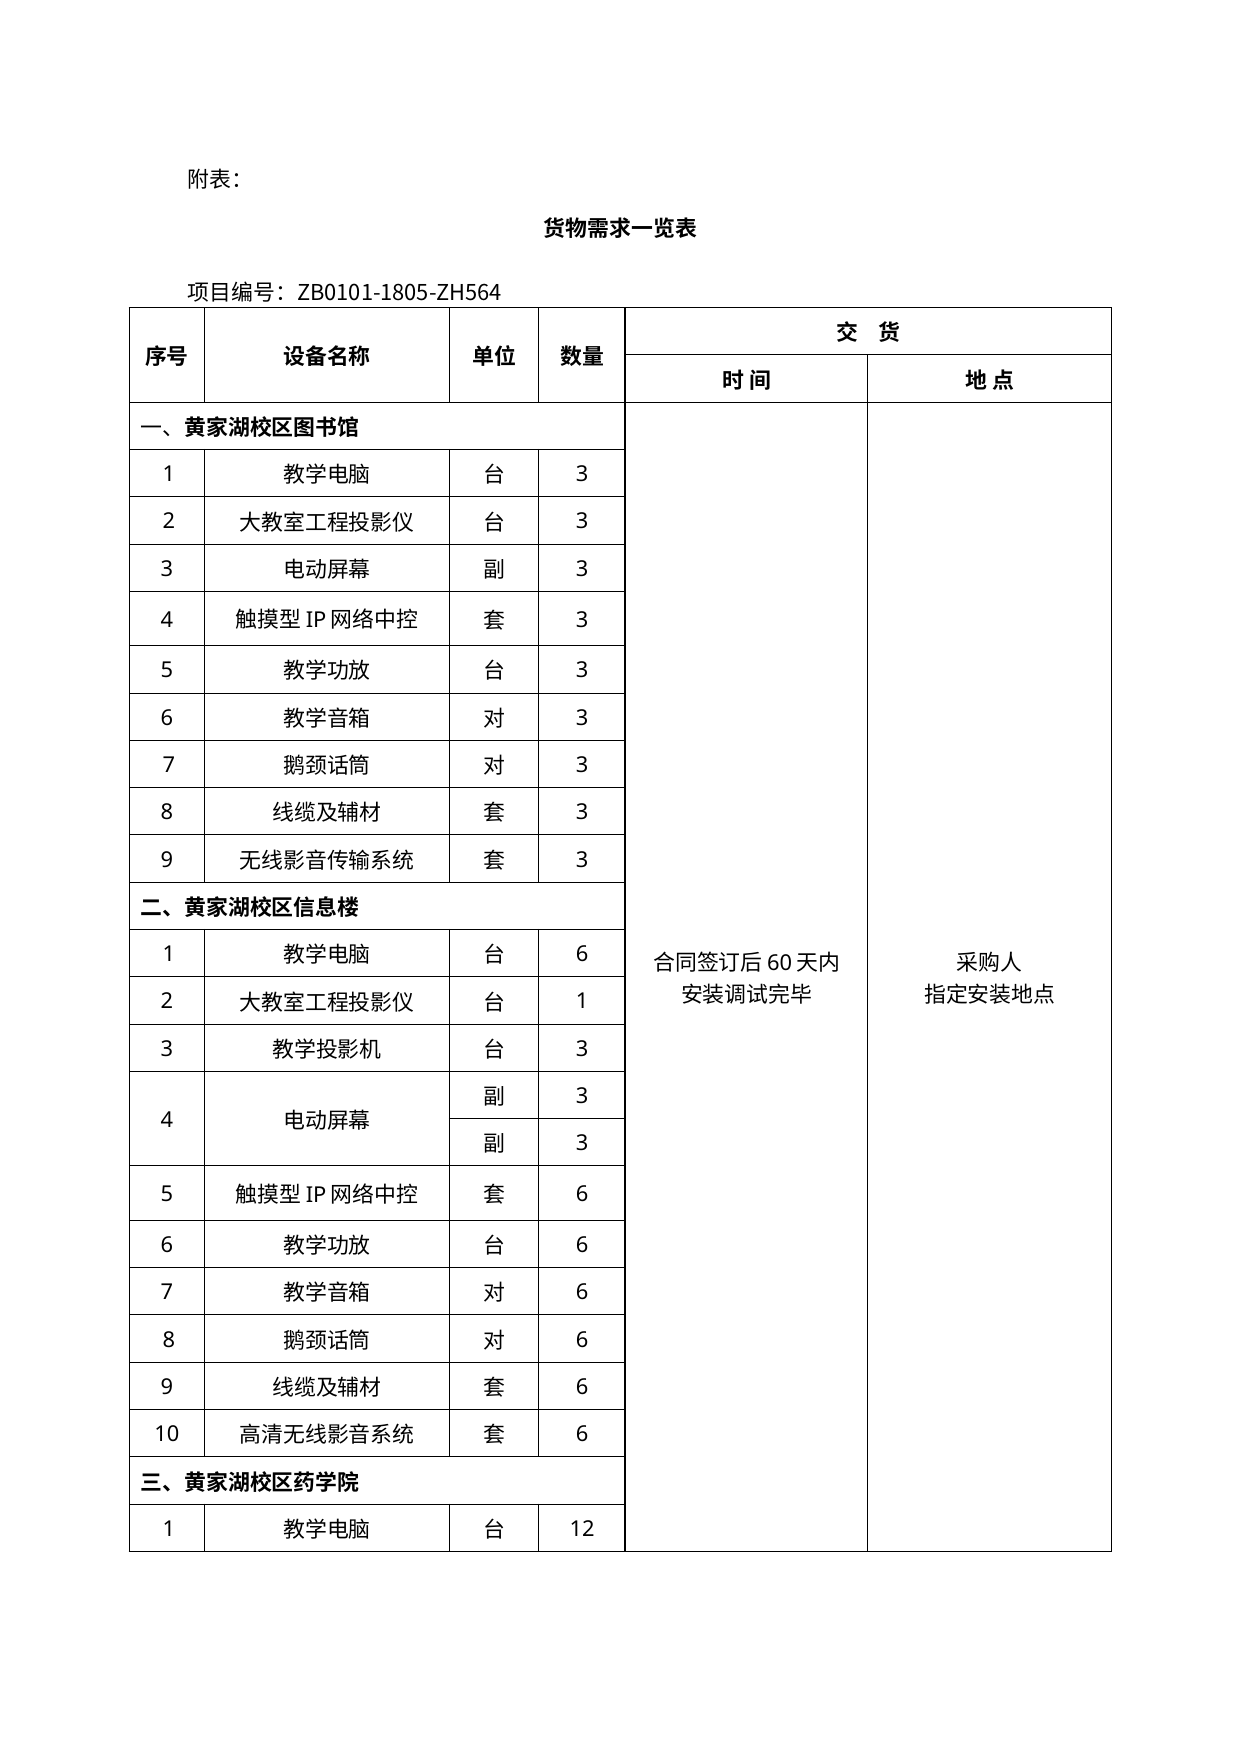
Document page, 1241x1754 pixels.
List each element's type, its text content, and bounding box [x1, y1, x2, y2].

table_cell 对 [450, 694, 538, 740]
table_cell 副 [450, 1072, 538, 1118]
table_cell 大教室工程投影仪 [205, 497, 449, 543]
table_cell 6 [130, 1221, 204, 1267]
table_cell 6 [539, 1363, 624, 1409]
table_cell 台 [450, 930, 538, 976]
table_cell 6 [130, 694, 204, 740]
table_cell 5 [130, 646, 204, 692]
table_cell 7 [130, 741, 204, 787]
table_cell 5 [130, 1166, 204, 1220]
table_cell 电动屏幕 [205, 1072, 449, 1165]
table_cell 3 [539, 592, 624, 645]
table_cell 1 [539, 977, 624, 1023]
table_cell 套 [450, 788, 538, 834]
table_header 设备名称 [205, 308, 449, 402]
table_cell 3 [539, 788, 624, 834]
table_cell 12 [539, 1505, 624, 1551]
table_cell 台 [450, 1025, 538, 1071]
text 项目编号：ZB0101-1805-ZH564 [187, 274, 1053, 307]
table_cell 6 [539, 1268, 624, 1314]
table_cell 触摸型IP网络中控 [205, 592, 449, 645]
table_cell 副 [450, 545, 538, 591]
table_cell 9 [130, 835, 204, 882]
table_cell 4 [130, 1072, 204, 1165]
table_cell 鹅颈话筒 [205, 1315, 449, 1362]
table_cell 时 间 [626, 355, 867, 402]
table_header 数量 [539, 308, 624, 402]
table_cell 3 [130, 545, 204, 591]
table_cell 二、黄家湖校区信息楼 [130, 883, 624, 929]
table_cell 鹅颈话筒 [205, 741, 449, 787]
table_cell 3 [539, 1025, 624, 1071]
text 附表： [187, 162, 1053, 194]
table_cell 套 [450, 1410, 538, 1456]
table_cell 台 [450, 646, 538, 692]
table_cell 3 [539, 694, 624, 740]
table_cell 台 [450, 450, 538, 496]
table_cell 线缆及辅材 [205, 788, 449, 834]
table_cell 台 [450, 1221, 538, 1267]
table_cell 教学投影机 [205, 1025, 449, 1071]
table_header 序号 [130, 308, 204, 402]
table_header 单位 [450, 308, 538, 402]
table_cell 4 [130, 592, 204, 645]
table_cell 台 [450, 1505, 538, 1551]
table_header 交 货 [626, 308, 1111, 354]
table_cell 3 [539, 545, 624, 591]
table_cell 采购人 指定安装地点 [868, 403, 1111, 1551]
table_cell 教学功放 [205, 646, 449, 692]
table_cell 一、黄家湖校区图书馆 [130, 403, 624, 449]
table_cell 3 [130, 1025, 204, 1071]
table_cell 套 [450, 592, 538, 645]
table_cell 3 [539, 450, 624, 496]
table_cell 高清无线影音系统 [205, 1410, 449, 1456]
table_cell 6 [539, 1315, 624, 1362]
table_cell 1 [130, 450, 204, 496]
table_cell 3 [539, 835, 624, 882]
table_cell 教学电脑 [205, 1505, 449, 1551]
table_cell 3 [539, 1119, 624, 1165]
table_cell 套 [450, 1166, 538, 1220]
table_cell 8 [130, 1315, 204, 1362]
table_cell 触摸型IP网络中控 [205, 1166, 449, 1220]
table_cell 10 [130, 1410, 204, 1456]
table_cell 教学功放 [205, 1221, 449, 1267]
table_cell 3 [539, 741, 624, 787]
table_cell 6 [539, 930, 624, 976]
table_cell 台 [450, 497, 538, 543]
table_cell 对 [450, 741, 538, 787]
table_cell 1 [130, 930, 204, 976]
table_cell 9 [130, 1363, 204, 1409]
table_cell 教学电脑 [205, 450, 449, 496]
table_cell 套 [450, 1363, 538, 1409]
table_cell 无线影音传输系统 [205, 835, 449, 882]
table_cell 2 [130, 977, 204, 1023]
table_cell 6 [539, 1166, 624, 1220]
table_cell 1 [130, 1505, 204, 1551]
table_cell 3 [539, 1072, 624, 1118]
table_cell 3 [539, 497, 624, 543]
table_cell 合同签订后60天内 安装调试完毕 [626, 403, 867, 1551]
table_cell 副 [450, 1119, 538, 1165]
table_cell 三、黄家湖校区药学院 [130, 1457, 624, 1503]
table_cell 地 点 [868, 355, 1111, 402]
table_cell 对 [450, 1315, 538, 1362]
table_cell 套 [450, 835, 538, 882]
table_cell 教学音箱 [205, 694, 449, 740]
table_cell 线缆及辅材 [205, 1363, 449, 1409]
table_cell 教学音箱 [205, 1268, 449, 1314]
table_cell 台 [450, 977, 538, 1023]
table_cell 教学电脑 [205, 930, 449, 976]
table_cell 2 [130, 497, 204, 543]
table_cell 对 [450, 1268, 538, 1314]
table_cell 大教室工程投影仪 [205, 977, 449, 1023]
table_cell 电动屏幕 [205, 545, 449, 591]
table_cell 6 [539, 1410, 624, 1456]
table_cell 7 [130, 1268, 204, 1314]
text 货物需求一览表 [187, 210, 1053, 243]
table_cell 3 [539, 646, 624, 692]
table_cell 8 [130, 788, 204, 834]
table_cell 6 [539, 1221, 624, 1267]
